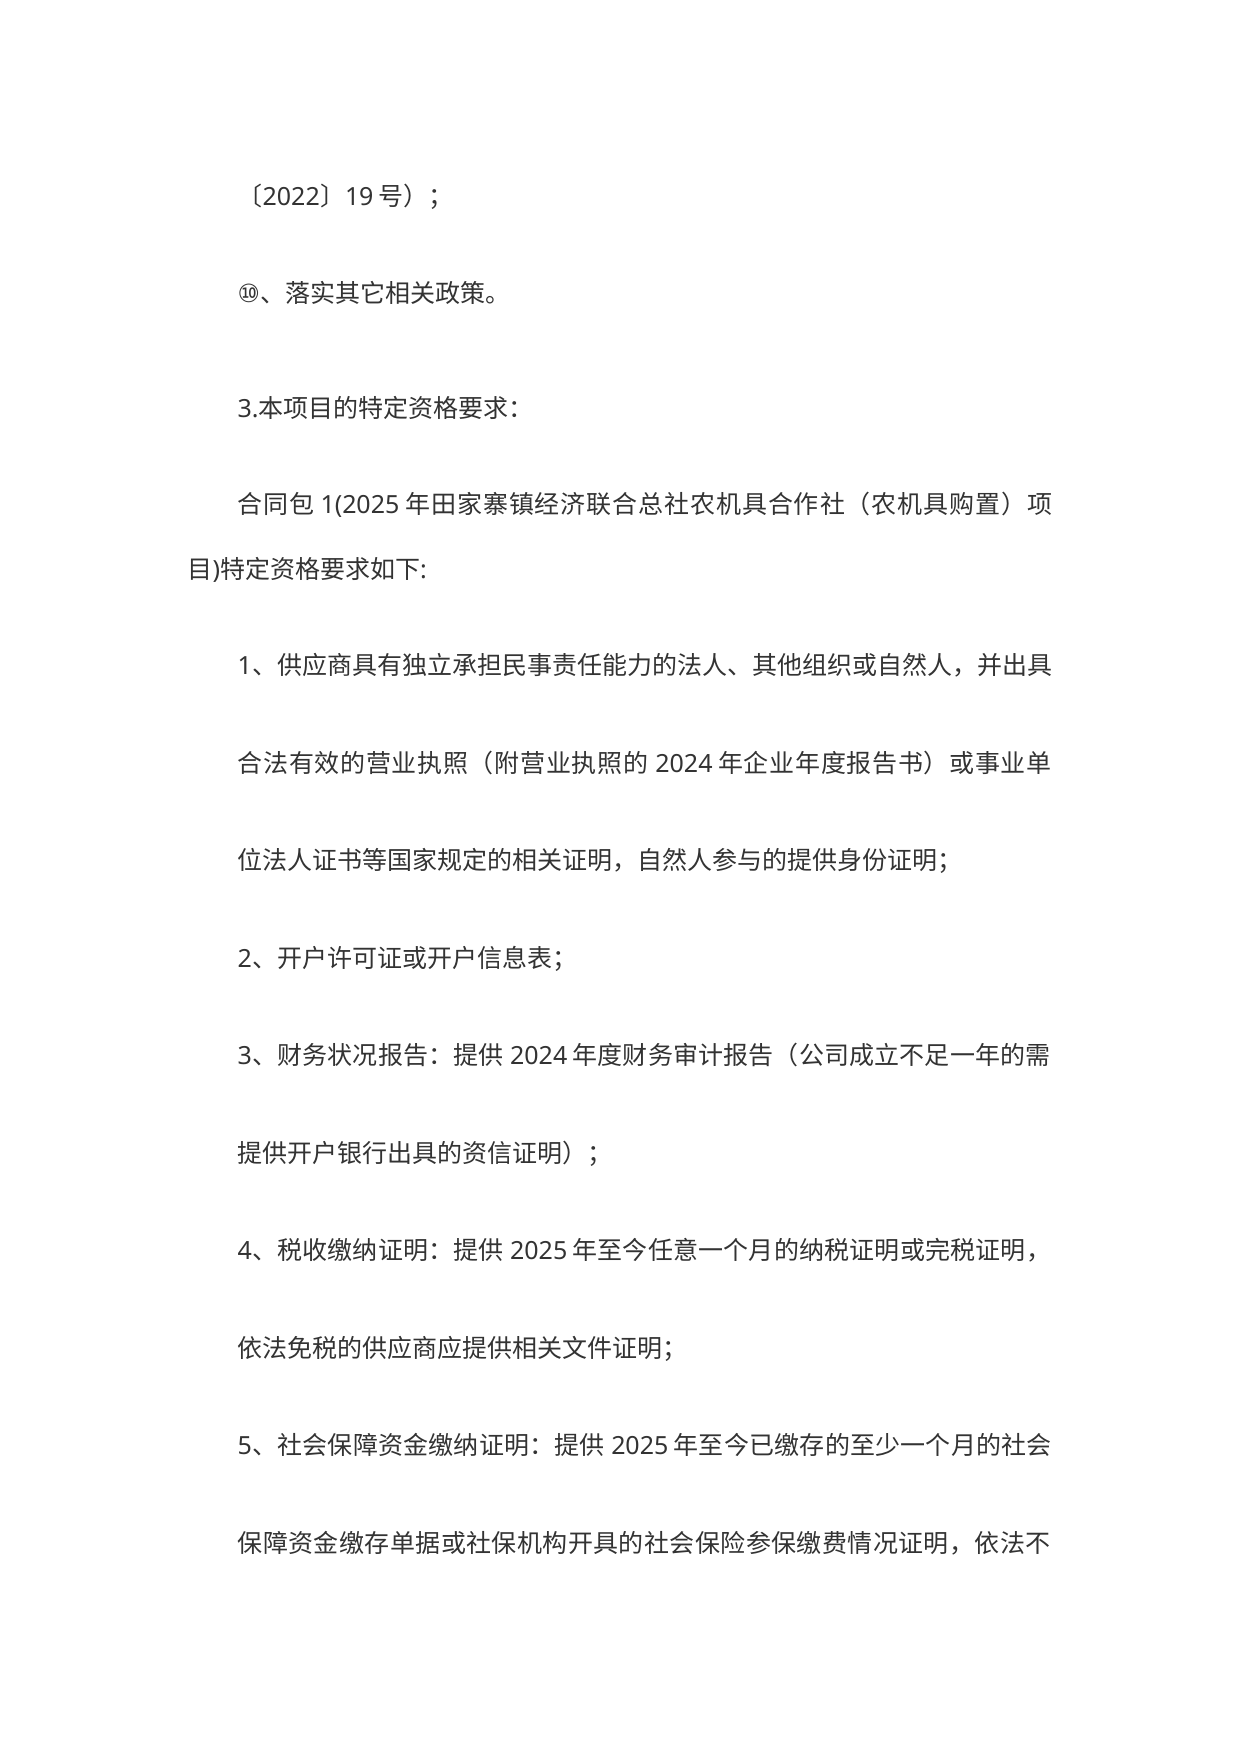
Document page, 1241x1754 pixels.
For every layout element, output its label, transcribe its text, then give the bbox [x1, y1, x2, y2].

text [237, 631, 1053, 1574]
text 合同包1(2025年田家寨镇经济联合总社农机具合作社（农机具购置）项目)特定资格要求如下: [187, 470, 1053, 600]
text 3.本项目的特定资格要求： [187, 374, 1053, 439]
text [237, 162, 1053, 324]
